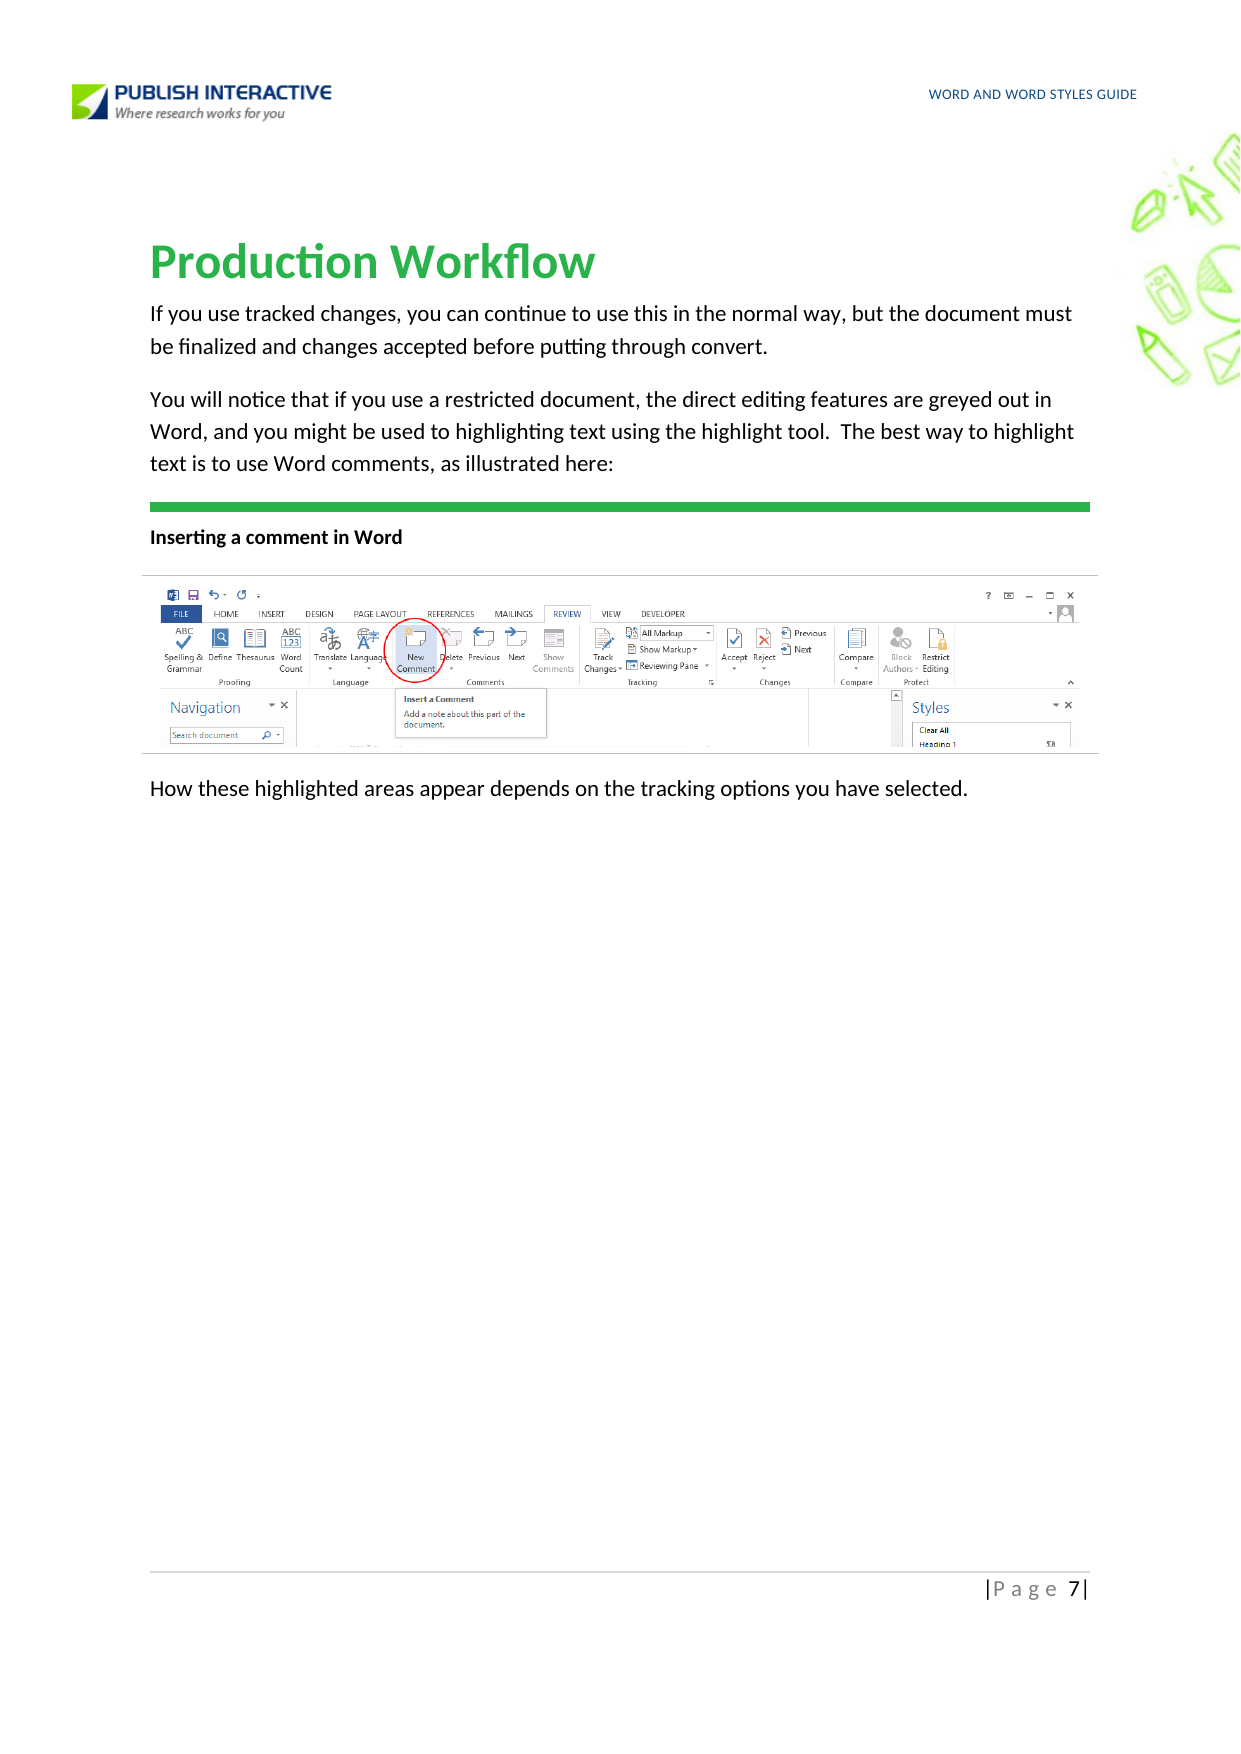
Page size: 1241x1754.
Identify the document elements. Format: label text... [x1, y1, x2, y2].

subtitle Production Workflow [150, 229, 1090, 291]
picture [1107, 114, 1241, 421]
text If you use tracked changes, you can continue to use this in the normal way, but the document must be finalized and changes accepted before putting through convert. [150, 299, 1090, 360]
text You will notice that if you use a restricted document, the direct editing features are greyed out in Word, and you might be used to highlighting text using the highlight tool. The best way to highlight text is to use Word comments, as illustrated here: [150, 385, 1090, 477]
text How these highlighted areas appear depends on the tracking options you have selected. [150, 774, 1090, 802]
picture [160, 586, 1080, 747]
title Inserting a comment in Word [150, 512, 1090, 549]
picture [41, 69, 360, 138]
